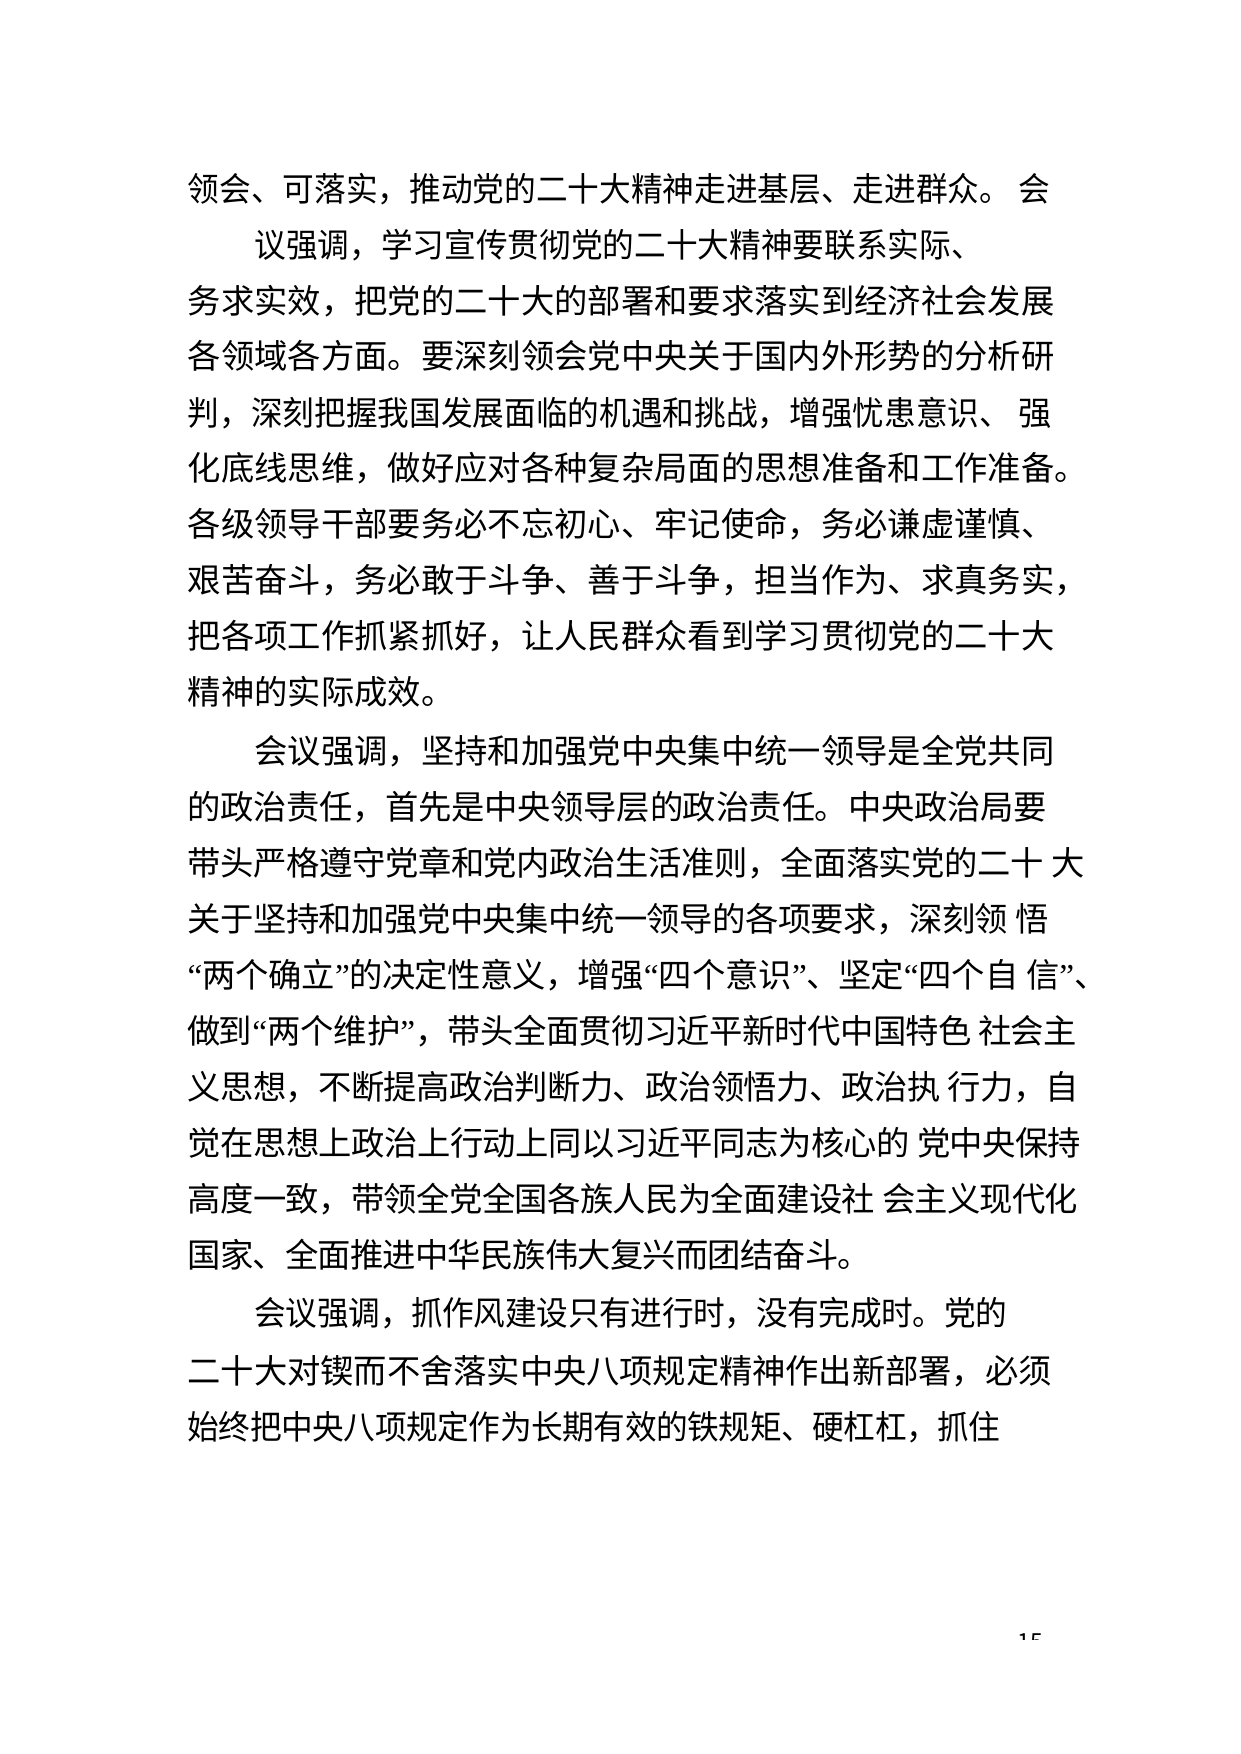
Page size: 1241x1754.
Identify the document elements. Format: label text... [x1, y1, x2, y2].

text 会议强调，坚持和加强党中央集中统一领导是全党共同 [254, 722, 1098, 773]
text 会议强调，抓作风建设只有进行时，没有完成时。党的 [254, 1284, 1098, 1336]
text 的政治责任，首先是中央领导层的政治责任。中央政治局要 带头严格遵守党章和党内政治生活准则，全面落实党的二十 大关于坚持和加强党中央集中统一领导的各项要求，深刻领 悟“两个确立”的决定性意义，增强“四个意识”、坚定“四个自 信”、做到“两个维护”，带头全面贯彻习近平新时代中国特色 社会主义思想，不断提高政治判断力、政治领悟力、政治执 行力，自觉在思想上政治上行动上同以习近平同志为核心的 党中央保持高度一致，带领全党全国各族人民为全面建设社 会主义现代化国家、全面推进中华民族伟大复兴而团结奋斗。 [187, 781, 1086, 1277]
text 二十大对锲而不舍落实中央八项规定精神作出新部署，必须始终把中央八项规定作为长期有效的铁规矩、硬杠杠，抓住 [187, 1345, 1053, 1449]
text 务求实效，把党的二十大的部署和要求落实到经济社会发展各领域各方面。要深刻领会党中央关于国内外形势的分析研判，深刻把握我国发展面临的机遇和挑战，增强忧患意识、 强化底线思维，做好应对各种复杂局面的思想准备和工作准备。各级领导干部要务必不忘初心、牢记使命，务必谦虚谨慎、艰苦奋斗，务必敢于斗争、善于斗争，担当作为、求真务实，把各项工作抓紧抓好，让人民群众看到学习贯彻党的二十大精神的实际成效。 [187, 274, 1069, 714]
text 领会、可落实，推动党的二十大精神走进基层、走进群众。 会议强调，学习宣传贯彻党的二十大精神要联系实际、 [187, 162, 1070, 267]
